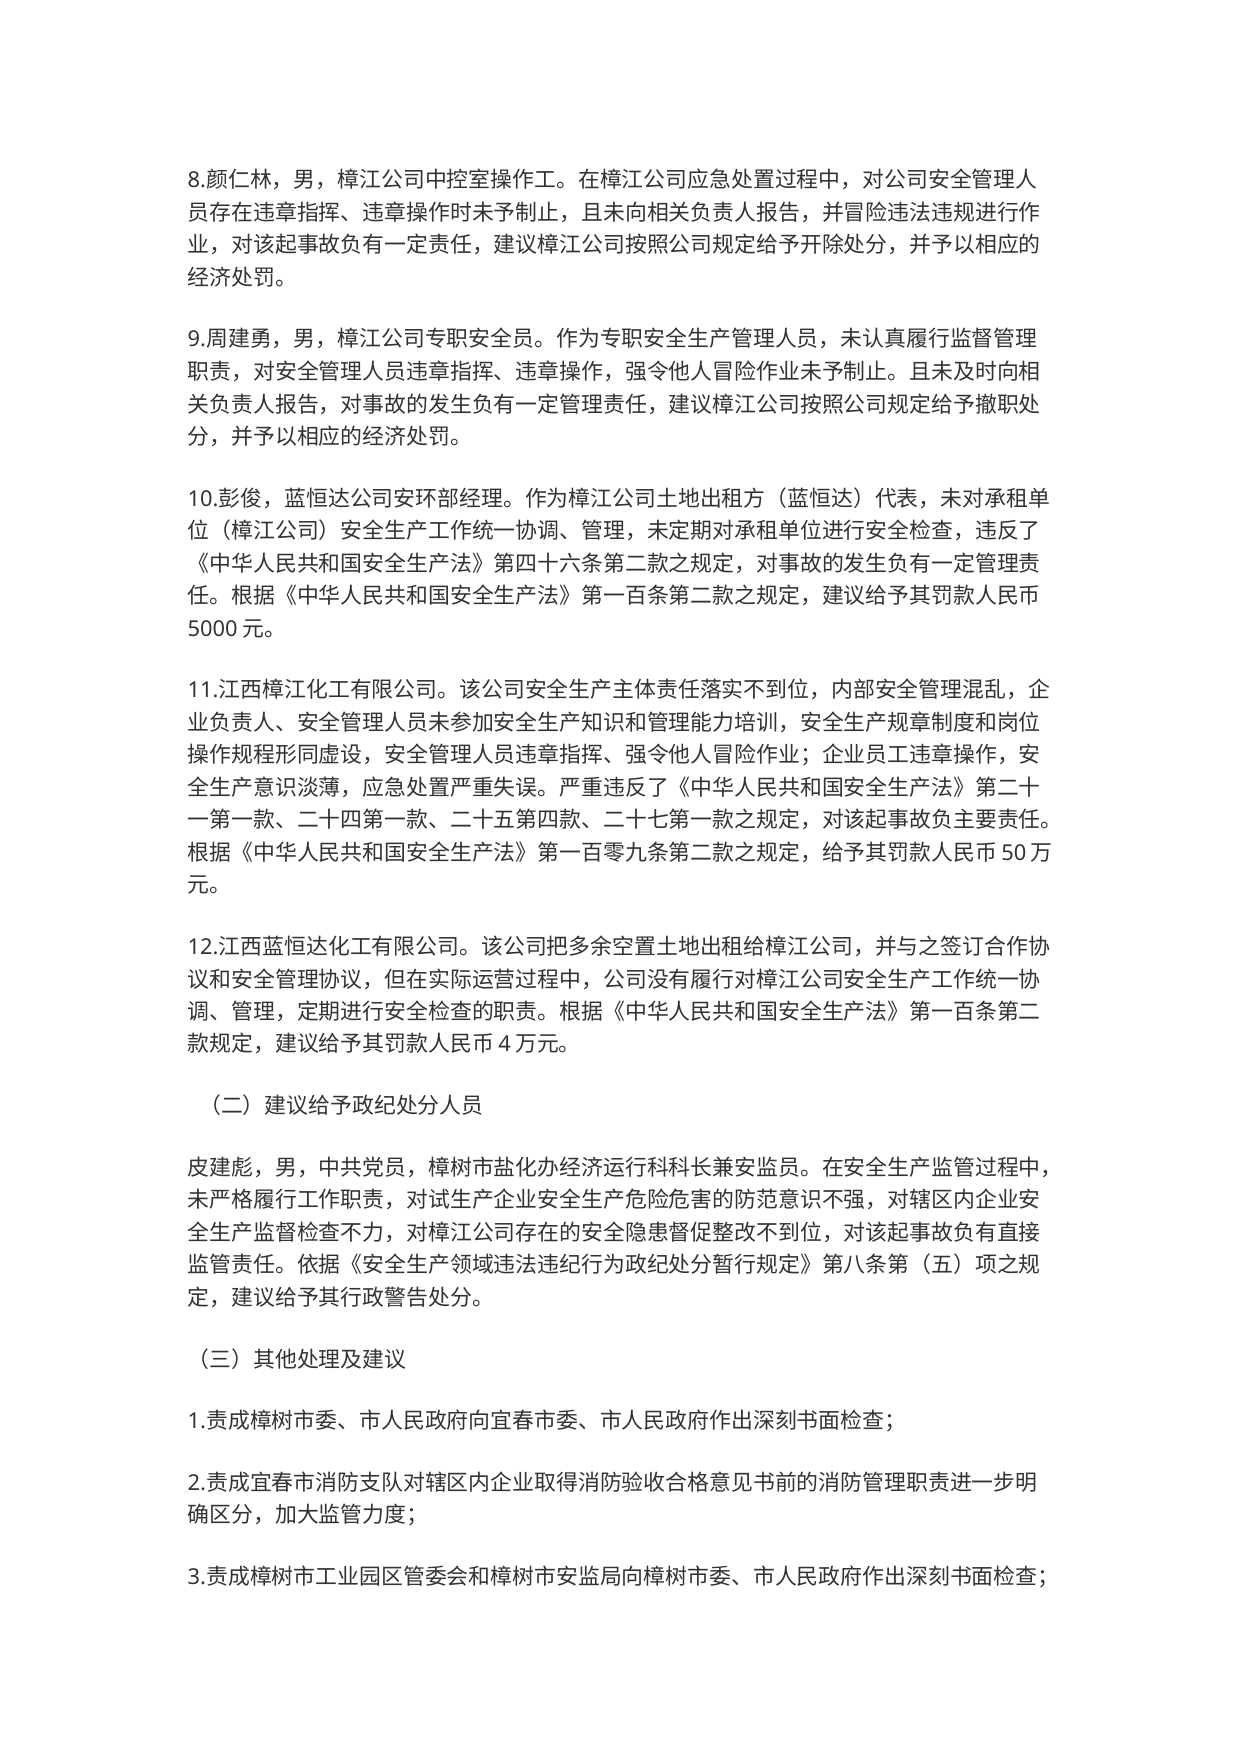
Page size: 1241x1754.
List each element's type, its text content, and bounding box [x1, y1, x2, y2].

text 10.彭俊，蓝恒达公司安环部经理。作为樟江公司土地出租方（蓝恒达）代表，未对承租单位（樟江公司）安全生产工作统一协调、管理，未定期对承租单位进行安全检查，违反了《中华人民共和国安全生产法》第四十六条第二款之规定，对事故的发生负有一定管理责任。根据《中华人民共和国安全生产法》第一百条第二款之规定，建议给予其罚款人民币5000元。 [187, 480, 1053, 643]
text 皮建彪，男，中共党员，樟树市盐化办经济运行科科长兼安监员。在安全生产监管过程中，未严格履行工作职责，对试生产企业安全生产危险危害的防范意识不强，对辖区内企业安全生产监督检查不力，对樟江公司存在的安全隐患督促整改不到位，对该起事故负有直接监管责任。依据《安全生产领域违法违纪行为政纪处分暂行规定》第八条第（五）项之规定，建议给予其行政警告处分。 [187, 1149, 1053, 1312]
text （二）建议给予政纪处分人员 [187, 1088, 1053, 1120]
text 2.责成宜春市消防支队对辖区内企业取得消防验收合格意见书前的消防管理职责进一步明确区分，加大监管力度； [187, 1464, 1053, 1529]
text 8.颜仁林，男，樟江公司中控室操作工。在樟江公司应急处置过程中，对公司安全管理人员存在违章指挥、违章操作时未予制止，且未向相关负责人报告，并冒险违法违规进行作业，对该起事故负有一定责任，建议樟江公司按照公司规定给予开除处分，并予以相应的经济处罚。 [187, 162, 1053, 292]
text 9.周建勇，男，樟江公司专职安全员。作为专职安全生产管理人员，未认真履行监督管理职责，对安全管理人员违章指挥、违章操作，强令他人冒险作业未予制止。且未及时向相关负责人报告，对事故的发生负有一定管理责任，建议樟江公司按照公司规定给予撤职处分，并予以相应的经济处罚。 [187, 321, 1053, 451]
text 12.江西蓝恒达化工有限公司。该公司把多余空置土地出租给樟江公司，并与之签订合作协议和安全管理协议，但在实际运营过程中，公司没有履行对樟江公司安全生产工作统一协调、管理，定期进行安全检查的职责。根据《中华人民共和国安全生产法》第一百条第二款规定，建议给予其罚款人民币4万元。 [187, 929, 1053, 1059]
text （三）其他处理及建议 [187, 1341, 1053, 1374]
text 1.责成樟树市委、市人民政府向宜春市委、市人民政府作出深刻书面检查； [187, 1403, 1053, 1435]
text 3.责成樟树市工业园区管委会和樟树市安监局向樟树市委、市人民政府作出深刻书面检查； [187, 1559, 1053, 1591]
text 11.江西樟江化工有限公司。该公司安全生产主体责任落实不到位，内部安全管理混乱，企业负责人、安全管理人员未参加安全生产知识和管理能力培训，安全生产规章制度和岗位操作规程形同虚设，安全管理人员违章指挥、强令他人冒险作业；企业员工违章操作，安全生产意识淡薄，应急处置严重失误。严重违反了《中华人民共和国安全生产法》第二十一第一款、二十四第一款、二十五第四款、二十七第一款之规定，对该起事故负主要责任。根据《中华人民共和国安全生产法》第一百零九条第二款之规定，给予其罚款人民币50万元。 [187, 672, 1053, 899]
